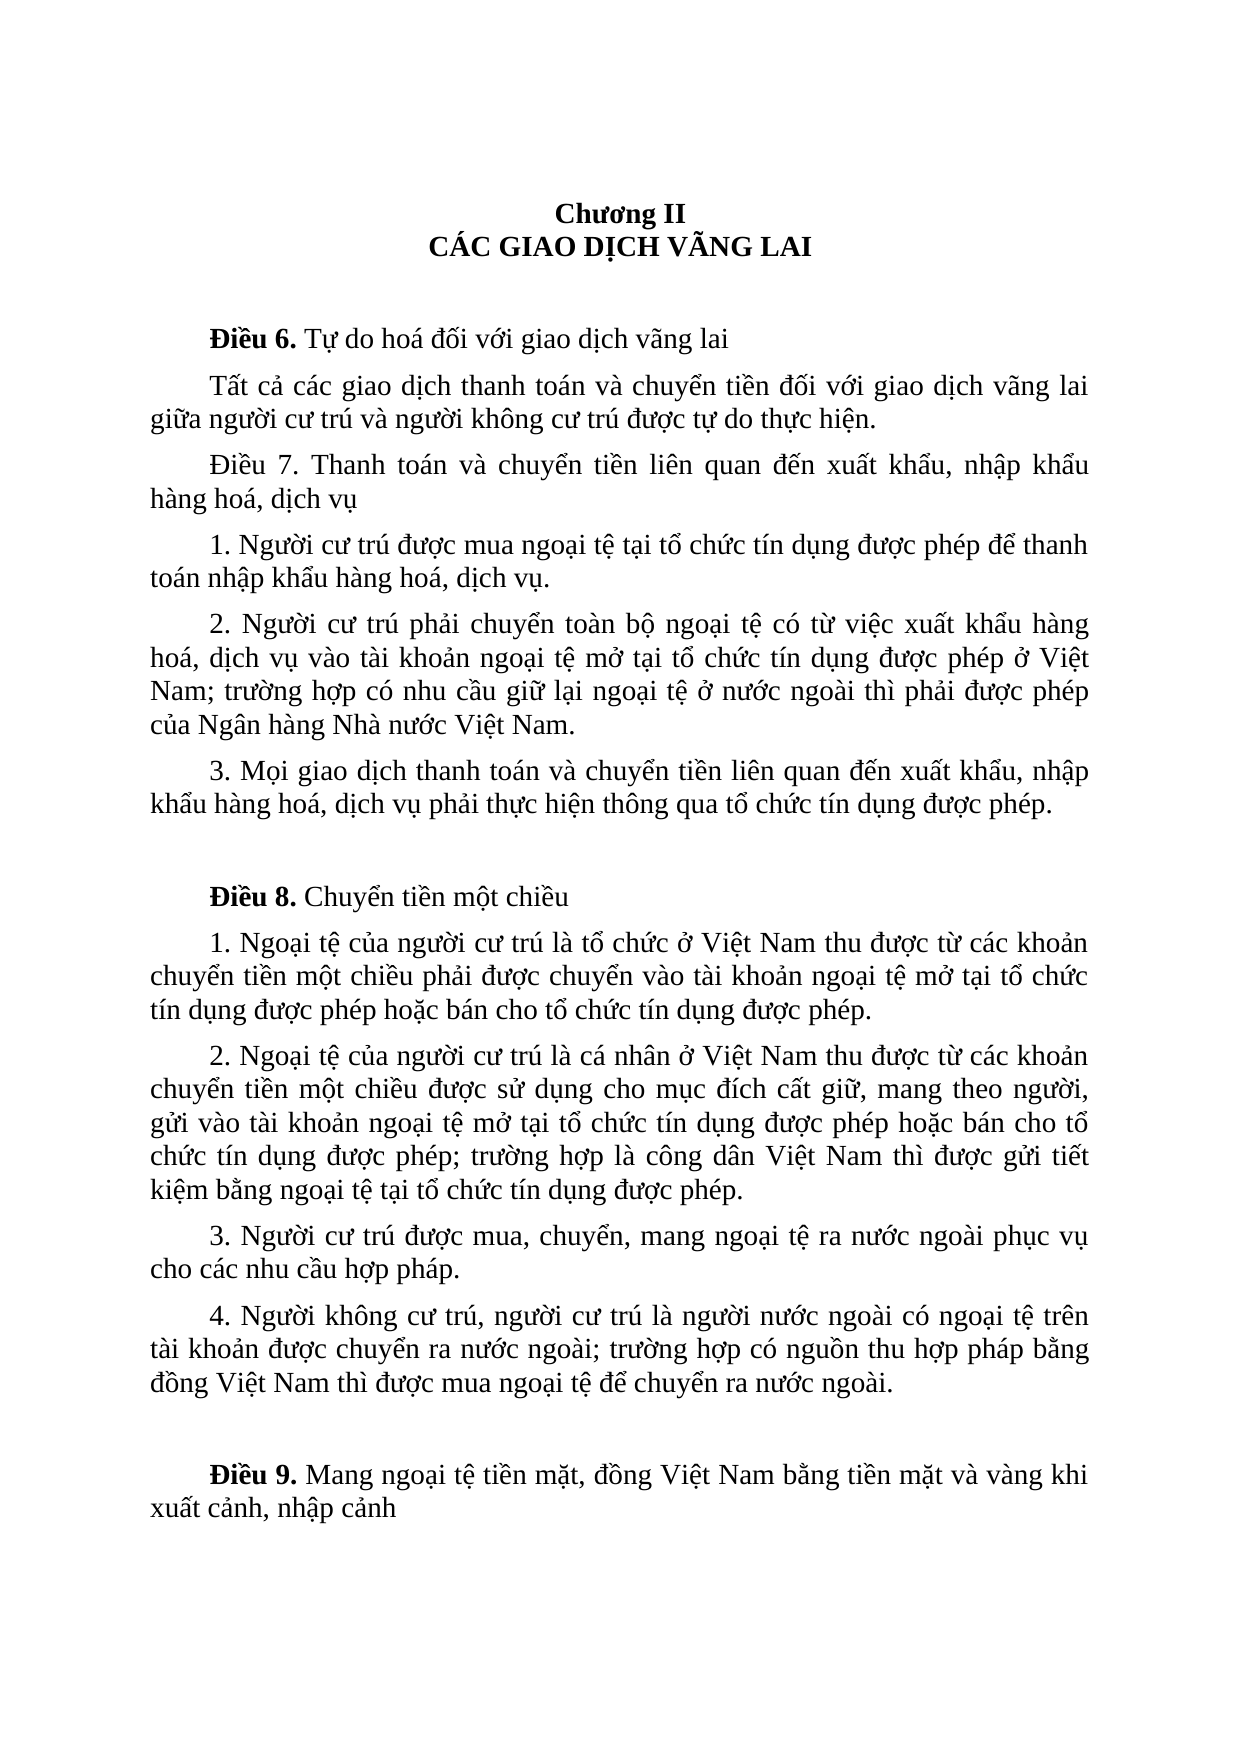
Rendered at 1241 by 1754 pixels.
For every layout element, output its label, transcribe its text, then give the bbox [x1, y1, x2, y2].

text 4. Người không cư trú, người cư trú là người nước ngoài có ngoại tệ trên tài khoản được chuyển ra nước ngoài; trường hợp có nguồn thu hợp pháp bằng đồng Việt thì được mua ngoại tệ để chuyển ra nước ngoài. [150, 1298, 1090, 1398]
text Điều 6. Tự do hoá đối với giao dịch vãng lai [150, 322, 1090, 355]
text Chương II CÁC GIAO DỊCH VÃNG LAI [150, 196, 1090, 263]
text Điều 9. Mang ngoại tệ tiền mặt, đồng Việt bằng tiền mặt và vàng khi xuất cảnh, nhập cảnh [150, 1457, 1090, 1524]
text 2. Người cư trú phải chuyển toàn bộ ngoại tệ có từ việc xuất khẩu hàng hoá, dịch vụ vào tài khoản ngoại tệ mở tại tổ chức tín dụng được phép ở Việt Nam; trường hợp có nhu cầu giữ lại ngoại tệ ở nước ngoài thì phải được phép của Ngân hàng Nhà nước Việt Nam. [150, 606, 1090, 741]
text 3. Người cư trú được mua, chuyển, mang ngoại tệ ra nước ngoài phục vụ cho các nhu cầu hợp pháp. [150, 1218, 1090, 1285]
text 3. Mọi giao dịch thanh toán và chuyển tiền liên quan đến xuất khẩu, nhập khẩu hàng hoá, dịch vụ phải thực hiện thông qua tổ chức tín dụng được phép. [150, 753, 1090, 820]
text Điều 8. Chuyển tiền một chiều [150, 879, 1090, 912]
text 1. Ngoại tệ của người cư trú là tổ chức ở Việt thu được từ các khoản chuyển tiền một chiều phải được chuyển vào tài khoản ngoại tệ mở tại tổ chức tín dụng được phép hoặc bán cho tổ chức tín dụng được phép. [150, 925, 1090, 1025]
text Điều 7. Thanh toán và chuyển tiền liên quan đến xuất khẩu, nhập khẩu hàng hoá, dịch vụ [150, 447, 1090, 514]
text 1. Người cư trú được mua ngoại tệ tại tổ chức tín dụng được phép để thanh toán nhập khẩu hàng hoá, dịch vụ. [150, 527, 1090, 594]
text Tất cả các giao dịch thanh toán và chuyển tiền đối với giao dịch vãng lai giữa người cư trú và người không cư trú được tự do thực hiện. [150, 368, 1090, 435]
text 2. Ngoại tệ của người cư trú là cá nhân ở Việt Nam thu được từ các khoản chuyển tiền một chiều được sử dụng cho mục đích cất giữ, mang theo người, gửi vào tài khoản ngoại tệ mở tại tổ chức tín dụng được phép hoặc bán cho tổ chức tín dụng được phép; trường hợp là công dân Việt Nam thì được gửi tiết kiệm bằng ngoại tệ tại tổ chức tín dụng được phép. [150, 1038, 1090, 1206]
